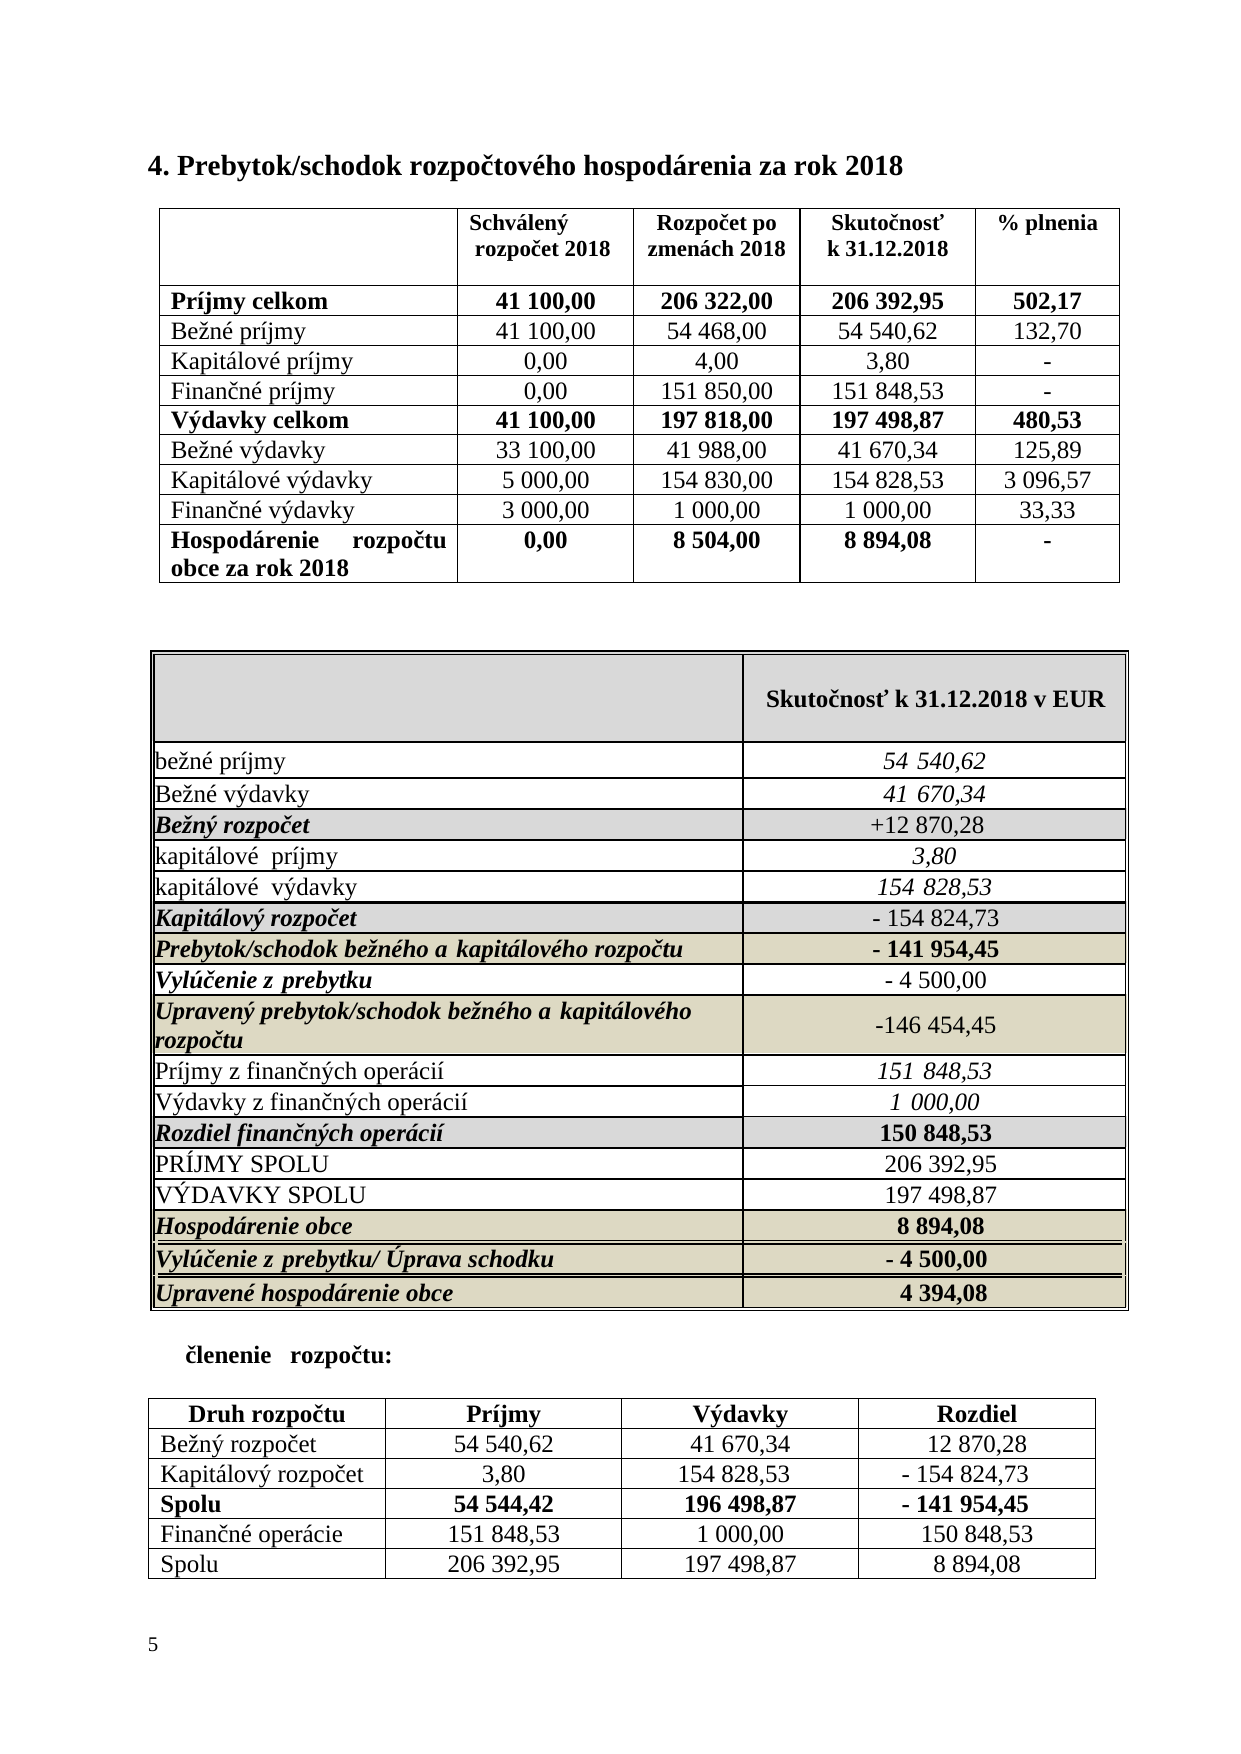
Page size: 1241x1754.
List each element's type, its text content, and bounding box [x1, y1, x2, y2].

table_cell Spolu [149, 1549, 385, 1578]
table_cell Bežné výdavky [160, 435, 457, 464]
table_cell +12 870,28 [744, 810, 1125, 839]
table_cell Kapitálový rozpočet [155, 904, 742, 932]
table_cell 3 000,00 [458, 495, 633, 524]
table_cell VÝDAVKY SPOLU [155, 1180, 742, 1209]
table_cell Bežný rozpočet [155, 810, 742, 839]
table_cell Príjmy celkom [160, 286, 457, 315]
table_cell Príjmy spolu [155, 1149, 742, 1178]
table_cell 154 828,53 [744, 872, 1125, 901]
table_cell - [976, 346, 1119, 375]
table_cell - 154 824,73 [859, 1459, 1095, 1488]
table_cell 1 000,00 [622, 1519, 858, 1548]
table_cell 132,70 [976, 316, 1119, 345]
table_cell Prebytok/schodok bežného a kapitálového rozpočtu [155, 934, 742, 963]
table_cell 197 498,87 [622, 1549, 858, 1578]
table_cell 3,80 [744, 841, 1125, 870]
table_cell 8 894,08 [801, 525, 975, 582]
table_cell 197 498,87 [801, 406, 975, 434]
table_cell 54 540,62 [386, 1429, 621, 1458]
table_cell -146 454,45 [744, 996, 1125, 1053]
table_header [155, 655, 742, 684]
table_cell - [976, 376, 1119, 404]
table_cell 206 392,95 [801, 286, 975, 315]
table_cell Spolu [149, 1489, 385, 1518]
table_cell 1 000,00 [744, 1086, 1125, 1116]
table_cell 154 828,53 [801, 465, 975, 494]
table_header Rozpočet po zmenách 2018 [634, 209, 799, 285]
table_header Skutočnosť k 31.12.2018 v EUR [744, 655, 1125, 741]
table_cell Bežný rozpočet [149, 1429, 385, 1458]
table_cell Upravené hospodárenie obce [152, 1273, 742, 1307]
table_cell 8 894,08 [744, 1211, 1125, 1240]
table_header [160, 209, 457, 285]
table_cell - 154 824,73 [744, 904, 1125, 932]
table_cell 480,53 [976, 406, 1119, 434]
table_cell 4 394,08 [744, 1273, 1127, 1307]
table_cell 41 100,00 [458, 286, 633, 315]
table_cell Príjmy z finančných operácií [155, 1056, 742, 1085]
table_cell 150 848,53 [744, 1117, 1125, 1147]
table_cell 3 096,57 [976, 465, 1119, 494]
table_cell 33,33 [976, 495, 1119, 524]
table_cell Vylúčenie z prebytku [155, 965, 742, 994]
table_cell - 141 954,45 [744, 934, 1125, 963]
table_cell 151 848,53 [386, 1519, 621, 1548]
table_cell 3,80 [801, 346, 975, 375]
table_cell 154 828,53 [622, 1459, 858, 1488]
table_cell 5 000,00 [458, 465, 633, 494]
table_cell Bežné príjmy [160, 316, 457, 345]
table_cell kapitálové výdavky [155, 872, 742, 901]
table_cell 1 000,00 [801, 495, 975, 524]
table_cell 8 504,00 [634, 525, 799, 582]
table_cell 41 100,00 [458, 406, 633, 434]
table_cell 1 000,00 [634, 495, 799, 524]
table_cell Hospodárenie rozpočtu obce za rok 2018 [160, 525, 457, 582]
table_cell 125,89 [976, 435, 1119, 464]
text 4. Prebytok/schodok rozpočtového hospodárenia za rok 2018 [148, 148, 1093, 181]
table_cell 4,00 [634, 346, 799, 375]
table_cell 0,00 [458, 346, 633, 375]
table_header Druh rozpočtu [149, 1399, 385, 1428]
table_cell 54 540,62 [801, 316, 975, 345]
table_cell 196 498,87 [622, 1489, 858, 1518]
table_cell 33 100,00 [458, 435, 633, 464]
table_cell Kapitálové výdavky [160, 465, 457, 494]
table_cell 151 850,00 [634, 376, 799, 404]
table_cell Vylúčenie z prebytku/ Úprava schodku [152, 1240, 742, 1273]
table_cell Finančné príjmy [160, 376, 457, 404]
table_cell bežné príjmy [155, 743, 742, 777]
table_cell Bežné výdavky [155, 779, 742, 808]
table_cell Hospodárenie obce [155, 1211, 742, 1240]
table_cell 54 540,62 [744, 743, 1125, 777]
table_cell - 4 500,00 [744, 1240, 1127, 1273]
table_cell 197 818,00 [634, 406, 799, 434]
table_cell 197 498,87 [744, 1180, 1125, 1209]
table_cell Výdavky z finančných operácií [155, 1087, 742, 1116]
table_cell Rozdiel finančných operácií [155, 1118, 742, 1147]
table_cell 54 544,42 [386, 1489, 621, 1518]
text členenie rozpočtu: [185, 1340, 1093, 1369]
table_cell 154 830,00 [634, 465, 799, 494]
table_cell 41 100,00 [458, 316, 633, 345]
table_header Výdavky [622, 1399, 858, 1428]
table_cell 8 894,08 [859, 1549, 1095, 1578]
table_cell 206 392,95 [386, 1549, 621, 1578]
table_cell 151 848,53 [801, 376, 975, 404]
table_cell Upravený prebytok/schodok bežného a kapitálového rozpočtu [155, 996, 742, 1053]
table_cell 206 322,00 [634, 286, 799, 315]
table_header Rozdiel [859, 1399, 1095, 1428]
table_cell 3,80 [386, 1459, 621, 1488]
table_cell Finančné operácie [149, 1519, 385, 1548]
table_cell 41 670,34 [622, 1429, 858, 1458]
table_cell 150 848,53 [859, 1519, 1095, 1548]
table_header Skutočnosť k 31.12.2018 [801, 209, 975, 285]
table_cell 0,00 [458, 376, 633, 404]
table_cell Kapitálový rozpočet [149, 1459, 385, 1488]
table_cell - 4 500,00 [744, 965, 1125, 994]
table_cell 502,17 [976, 286, 1119, 315]
table_cell 41 670,34 [744, 779, 1125, 808]
table_header Príjmy [386, 1399, 621, 1428]
table_cell kapitálové príjmy [155, 841, 742, 870]
table_cell 151 848,53 [744, 1056, 1125, 1085]
table_cell 41 670,34 [801, 435, 975, 464]
table_cell Kapitálové príjmy [160, 346, 457, 375]
table_cell Výdavky celkom [160, 406, 457, 434]
table_cell [155, 684, 742, 741]
table_cell 0,00 [458, 525, 633, 582]
table_header Schválený rozpočet 2018 [458, 209, 633, 285]
table_cell - [976, 525, 1119, 582]
table_cell Finančné výdavky [160, 495, 457, 524]
table_cell 12 870,28 [859, 1429, 1095, 1458]
table_cell 54 468,00 [634, 316, 799, 345]
table_cell 41 988,00 [634, 435, 799, 464]
table_cell 206 392,95 [744, 1149, 1125, 1178]
table_cell - 141 954,45 [859, 1489, 1095, 1518]
table_header % plnenia [976, 209, 1119, 285]
